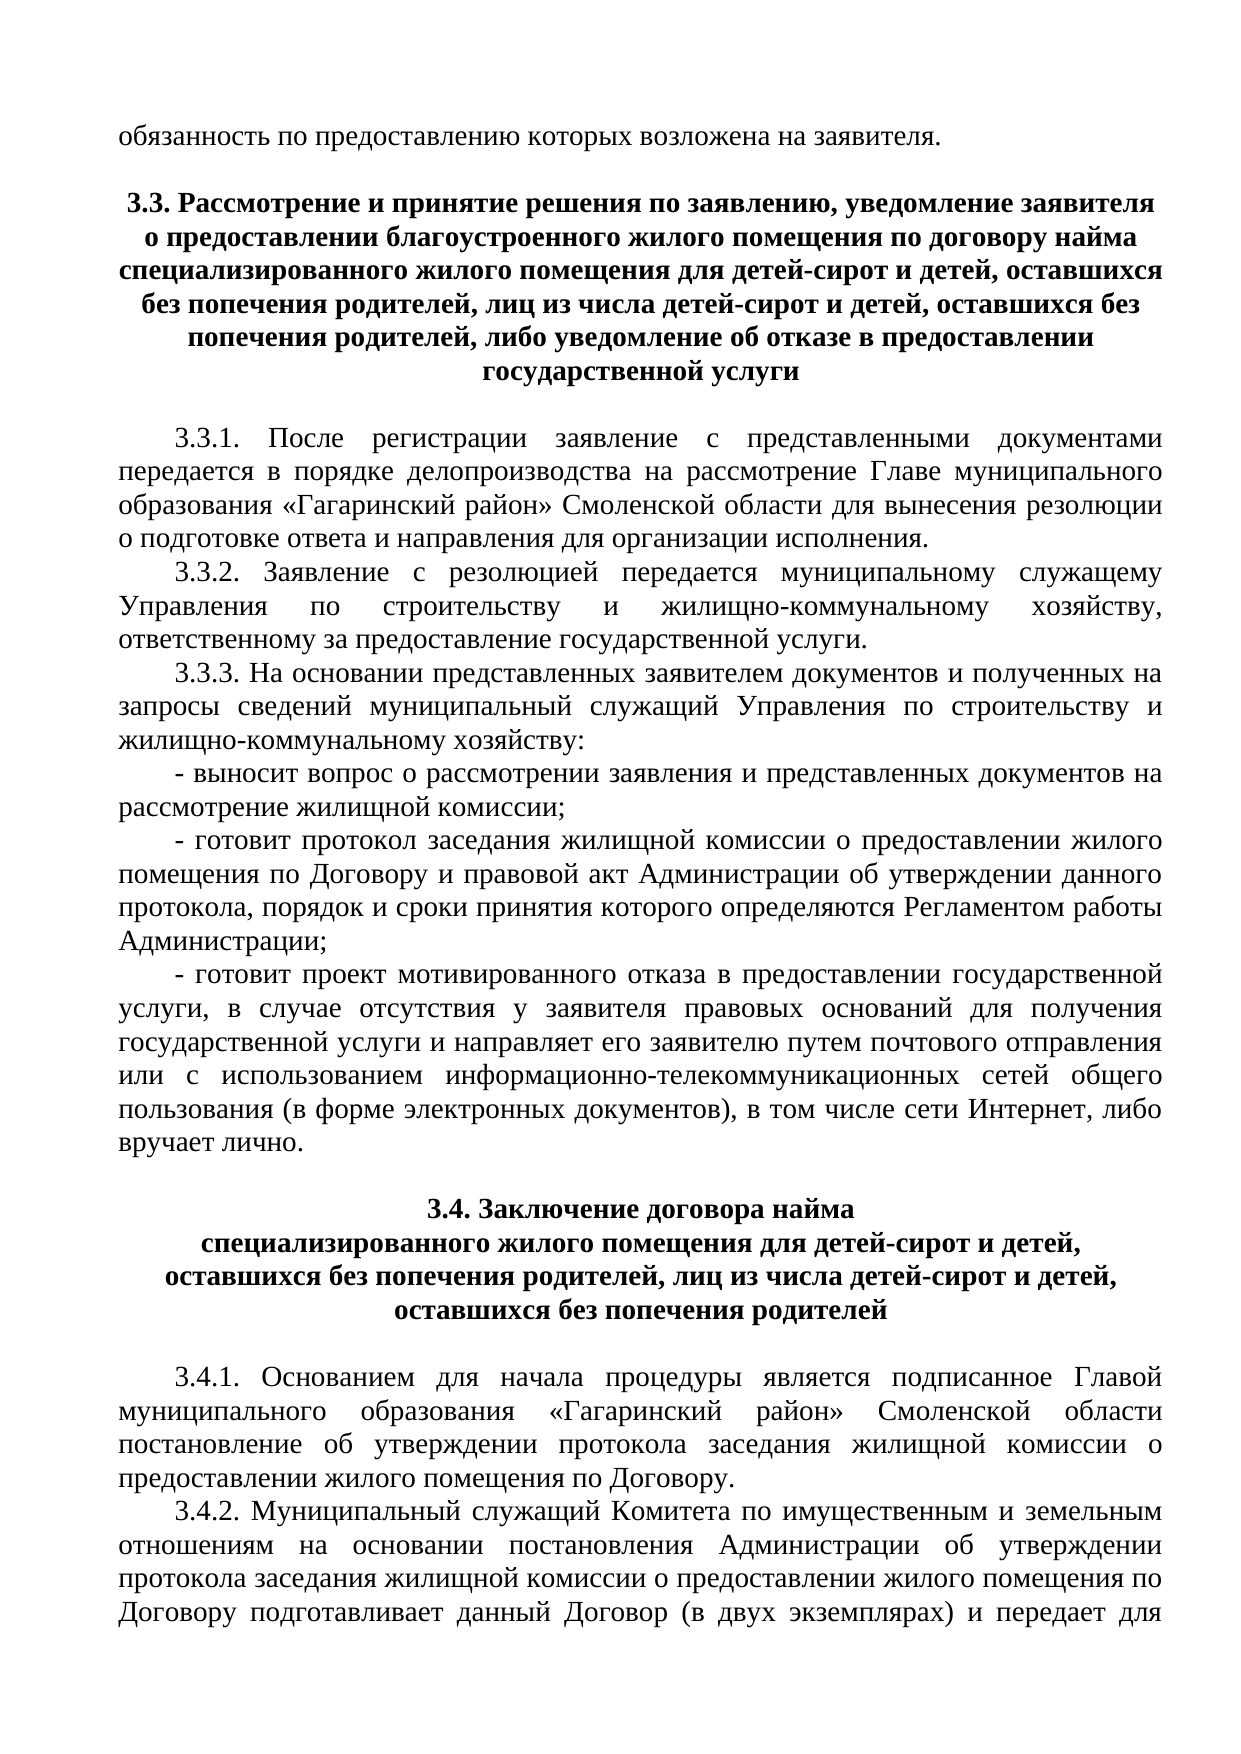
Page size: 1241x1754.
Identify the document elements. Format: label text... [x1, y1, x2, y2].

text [118, 1493, 1163, 1627]
text о предоставлении благоустроенного жилого помещения по договору найма специализированного жилого помещения для детей-сирот и детей, оставшихся без попечения родителей, лиц из числа детей-сирот и детей, оставшихся без попечения родителей, либо уведомление об отказе в предоставлении государственной услуги [118, 219, 1163, 386]
text оставшихся без попечения родителей, лиц из числа детей-сирот и детей, [118, 1258, 1163, 1292]
text 3.4.1. Основанием для начала процедуры является подписанное Главой муниципального образования «Гагаринский район» Смоленской области постановление об утверждении протокола заседания жилищной комиссии о предоставлении жилого помещения по Договору. [118, 1359, 1163, 1493]
text 3.3.2. Заявление с резолюцией передается муниципальному служащему Управления по строительству и жилищно-коммунальному хозяйству, ответственному за предоставление государственной услуги. [118, 554, 1163, 655]
text - готовит протокол заседания жилищной комиссии о предоставлении жилого помещения по Договору и правовой акт Администрации об утверждении данного протокола, порядок и сроки принятия которого определяются Регламентом работы Администрации; [118, 822, 1163, 957]
text - готовит проект мотивированного отказа в предоставлении государственной услуги, в случае отсутствия у заявителя правовых оснований для получения государственной услуги и направляет его заявителю путем почтового отправления или с использованием информационно-телекоммуникационных сетей общего пользования (в форме электронных документов), в том числе сети Интернет, либо вручает лично. [118, 957, 1163, 1158]
text - выносит вопрос о рассмотрении заявления и представленных документов на рассмотрение жилищной комиссии; [118, 755, 1163, 822]
text 3.3. Рассмотрение и принятие решения по заявлению, уведомление заявителя [118, 185, 1163, 219]
text 3.4. Заключение договора найма [118, 1191, 1163, 1225]
text 3.3.3. На основании представленных заявителем документов и полученных на запросы сведений муниципальный служащий Управления по строительству и жилищно-коммунальному хозяйству: [118, 655, 1163, 755]
text 3.3.1. После регистрации заявление с представленными документами передается в порядке делопроизводства на рассмотрение Главе муниципального образования «Гагаринский район» Смоленской области для вынесения резолюции о подготовке ответа и направления для организации исполнения. [118, 420, 1163, 554]
text специализированного жилого помещения для детей-сирот и детей, [118, 1225, 1163, 1258]
text оставшихся без попечения родителей [118, 1292, 1163, 1326]
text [118, 118, 1163, 152]
